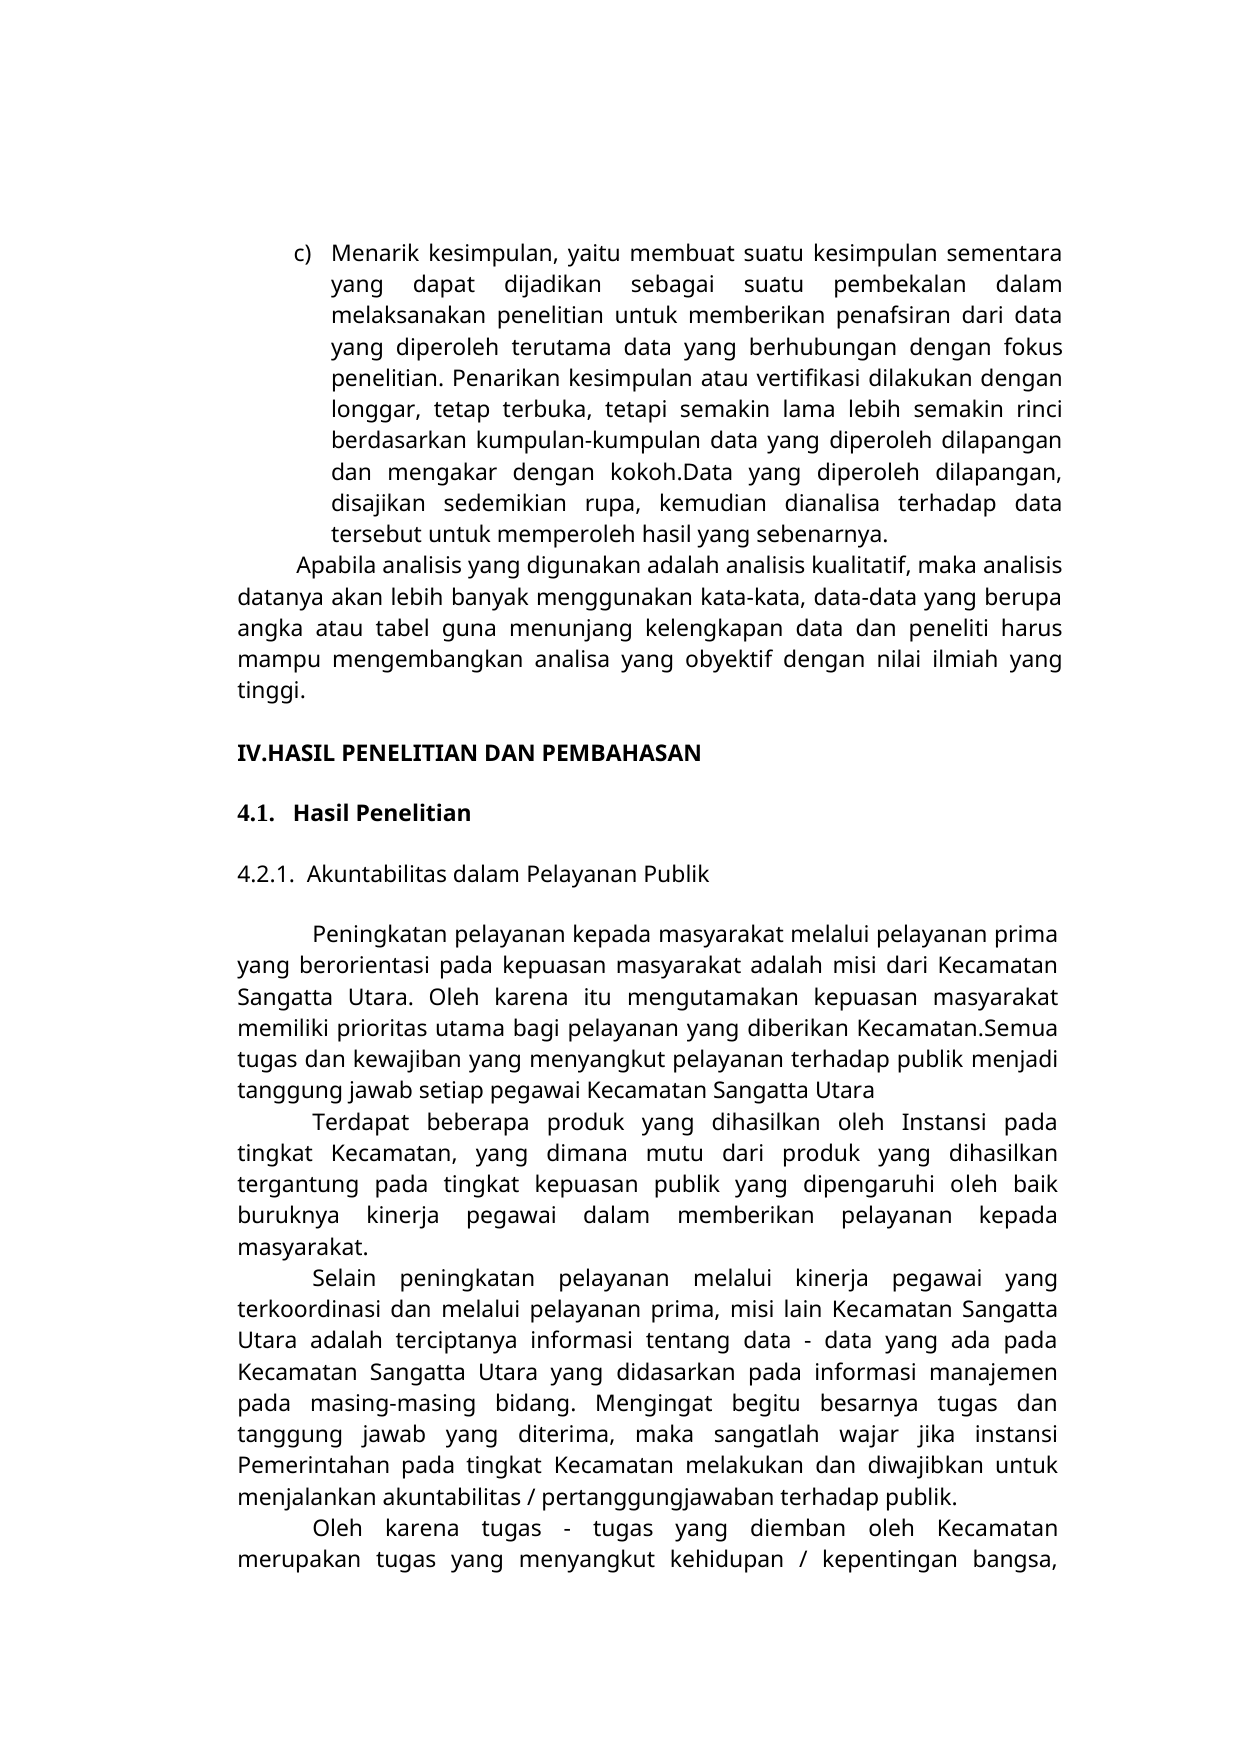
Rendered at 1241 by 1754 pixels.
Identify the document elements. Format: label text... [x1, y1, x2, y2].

text Peningkatan pelayanan kepada masyarakat melalui pelayanan prima yang berorientasi pada kepuasan masyarakat adalah misi dari Kecamatan Sangatta Utara. Oleh karena itu mengutamakan kepuasan masyarakat memiliki prioritas utama bagi pelayanan yang diberikan Kecamatan.Semua tugas dan kewajiban yang menyangkut pelayanan terhadap publik menjadi tanggung jawab setiap pegawai Kecamatan Sangatta Utara [237, 918, 1058, 1106]
text Terdapat beberapa produk yang dihasilkan oleh Instansi pada tingkat Kecamatan, yang dimana mutu dari produk yang dihasilkan tergantung pada tingkat kepuasan publik yang dipengaruhi oleh baik buruknya kinerja pegawai dalam memberikan pelayanan kepada masyarakat. [237, 1106, 1058, 1262]
text Selain peningkatan pelayanan melalui kinerja pegawai yang terkoordinasi dan melalui pelayanan prima, misi lain Kecamatan Sangatta Utara adalah terciptanya informasi tentang data - data yang ada pada Kecamatan Sangatta Utara yang didasarkan pada informasi manajemen pada masing-masing bidang. Mengingat begitu besarnya tugas dan tanggung jawab yang diterima, maka sangatlah wajar jika instansi Pemerintahan pada tingkat Kecamatan melakukan dan diwajibkan untuk menjalankan akuntabilitas / pertanggungjawaban terhadap publik. [237, 1262, 1058, 1512]
text IV.HASIL PENELITIAN DAN PEMBAHASAN [237, 737, 1063, 768]
text 4.2.1. Akuntabilitas dalam Pelayanan Publik [237, 858, 1058, 889]
text Apabila analisis yang digunakan adalah analisis kualitatif, maka analisis datanya akan lebih banyak menggunakan kata-kata, data-data yang berupa angka atau tabel guna menunjang kelengkapan data dan peneliti harus mampu mengembangkan analisa yang obyektif dengan nilai ilmiah yang tinggi. [237, 549, 1063, 706]
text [237, 1512, 1058, 1574]
text 4.1. Hasil Penelitian [237, 797, 1058, 829]
text c) Menarik kesimpulan, yaitu membuat suatu kesimpulan sementara yang dapat dijadikan sebagai suatu pembekalan dalam melaksanakan penelitian untuk memberikan penafsiran dari data yang diperoleh terutama data yang berhubungan dengan fokus penelitian. Penarikan kesimpulan atau vertifikasi dilakukan dengan longgar, tetap terbuka, tetapi semakin lama lebih semakin rinci berdasarkan kumpulan-kumpulan data yang diperoleh dilapangan dan mengakar dengan kokoh.Data yang diperoleh dilapangan, disajikan sedemikian rupa, kemudian dianalisa terhadap data tersebut untuk memperoleh hasil yang sebenarnya. [293, 237, 1063, 549]
